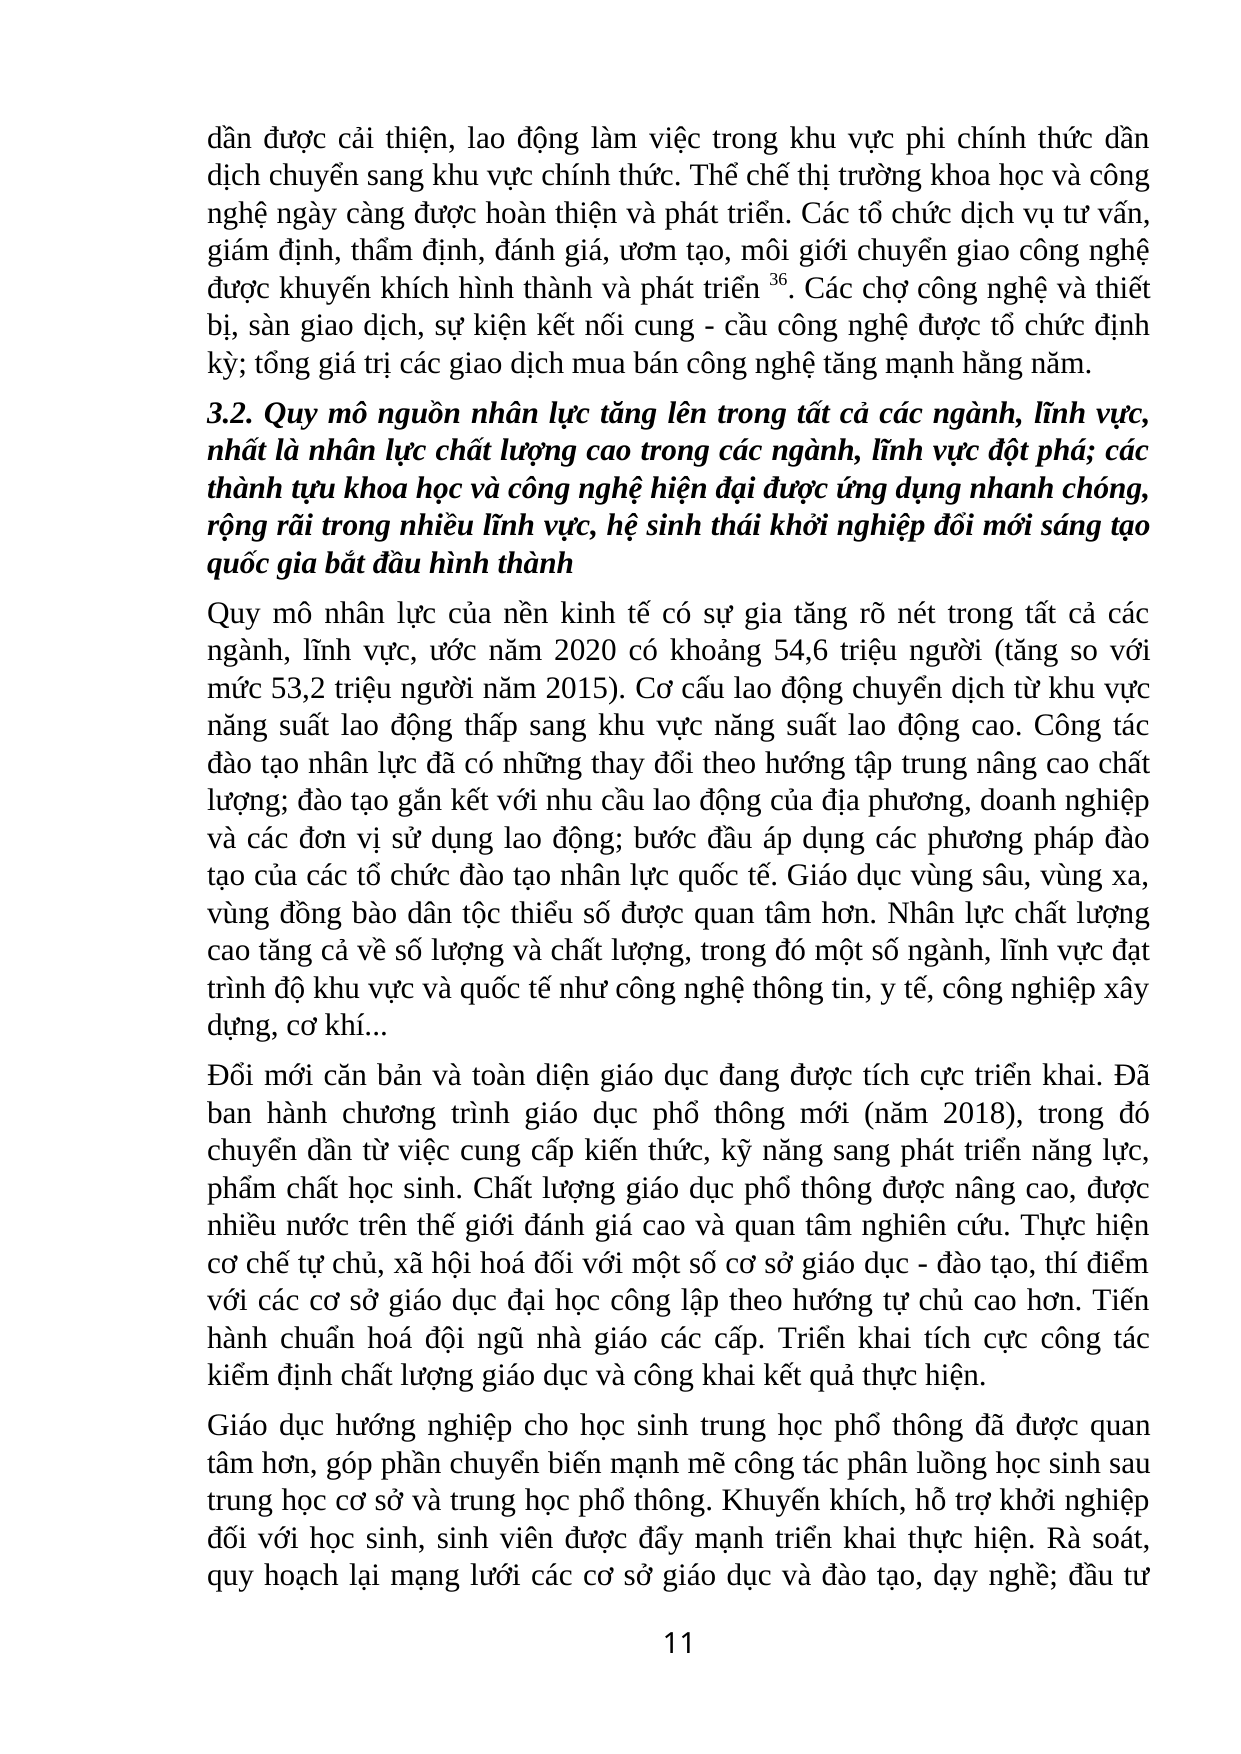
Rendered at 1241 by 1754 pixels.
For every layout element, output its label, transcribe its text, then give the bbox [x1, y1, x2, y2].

text Đổi mới căn bản và toàn diện giáo dục đang được tích cực triển khai. Đã ban hành chương trình giáo dục phổ thông mới (năm 2018), trong đó chuyển dần từ việc cung cấp kiến thức, kỹ năng sang phát triển năng lực, phẩm chất học sinh. Chất lượng giáo dục phổ thông được nâng cao, được nhiều nước trên thế giới đánh giá cao và quan tâm nghiên cứu. Thực hiện cơ chế tự chủ, xã hội hoá đối với một số cơ sở giáo dục - đào tạo, thí điểm với các cơ sở giáo dục đại học công lập theo hướng tự chủ cao hơn. Tiến hành chuẩn hoá đội ngũ nhà giáo các cấp. Triển khai tích cực công tác kiểm định chất lượng giáo dục và công khai kết quả thực hiện. [207, 1056, 1152, 1393]
text 3.2. Quy mô nguồn nhân lực tăng lên trong tất cả các ngành, lĩnh vực, nhất là nhân lực chất lượng cao trong các ngành, lĩnh vực đột phá; các thành tựu khoa học và công nghệ hiện đại được ứng dụng nhanh chóng, rộng rãi trong nhiều lĩnh vực, hệ sinh thái khởi nghiệp đổi mới sáng tạo quốc gia bắt đầu hình thành [207, 393, 1152, 581]
text Quy mô nhân lực của nền kinh tế có sự gia tăng rõ nét trong tất cả các ngành, lĩnh vực, ước năm 2020 có khoảng 54,6 triệu người (tăng so với mức 53,2 triệu người năm 2015). Cơ cấu lao động chuyển dịch từ khu vực năng suất lao động thấp sang khu vực năng suất lao động cao. Công tác đào tạo nhân lực đã có những thay đổi theo hướng tập trung nâng cao chất lượng; đào tạo gắn kết với nhu cầu lao động của địa phương, doanh nghiệp và các đơn vị sử dụng lao động; bước đầu áp dụng các phương pháp đào tạo của các tổ chức đào tạo nhân lực quốc tế. Giáo dục vùng sâu, vùng xa, vùng đồng bào dân tộc thiểu số được quan tâm hơn. Nhân lực chất lượng cao tăng cả về số lượng và chất lượng, trong đó một số ngành, lĩnh vực đạt trình độ khu vực và quốc tế như công nghệ thông tin, y tế, công nghiệp xây dựng, cơ khí... [207, 593, 1152, 1043]
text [207, 118, 1152, 381]
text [207, 1406, 1152, 1593]
